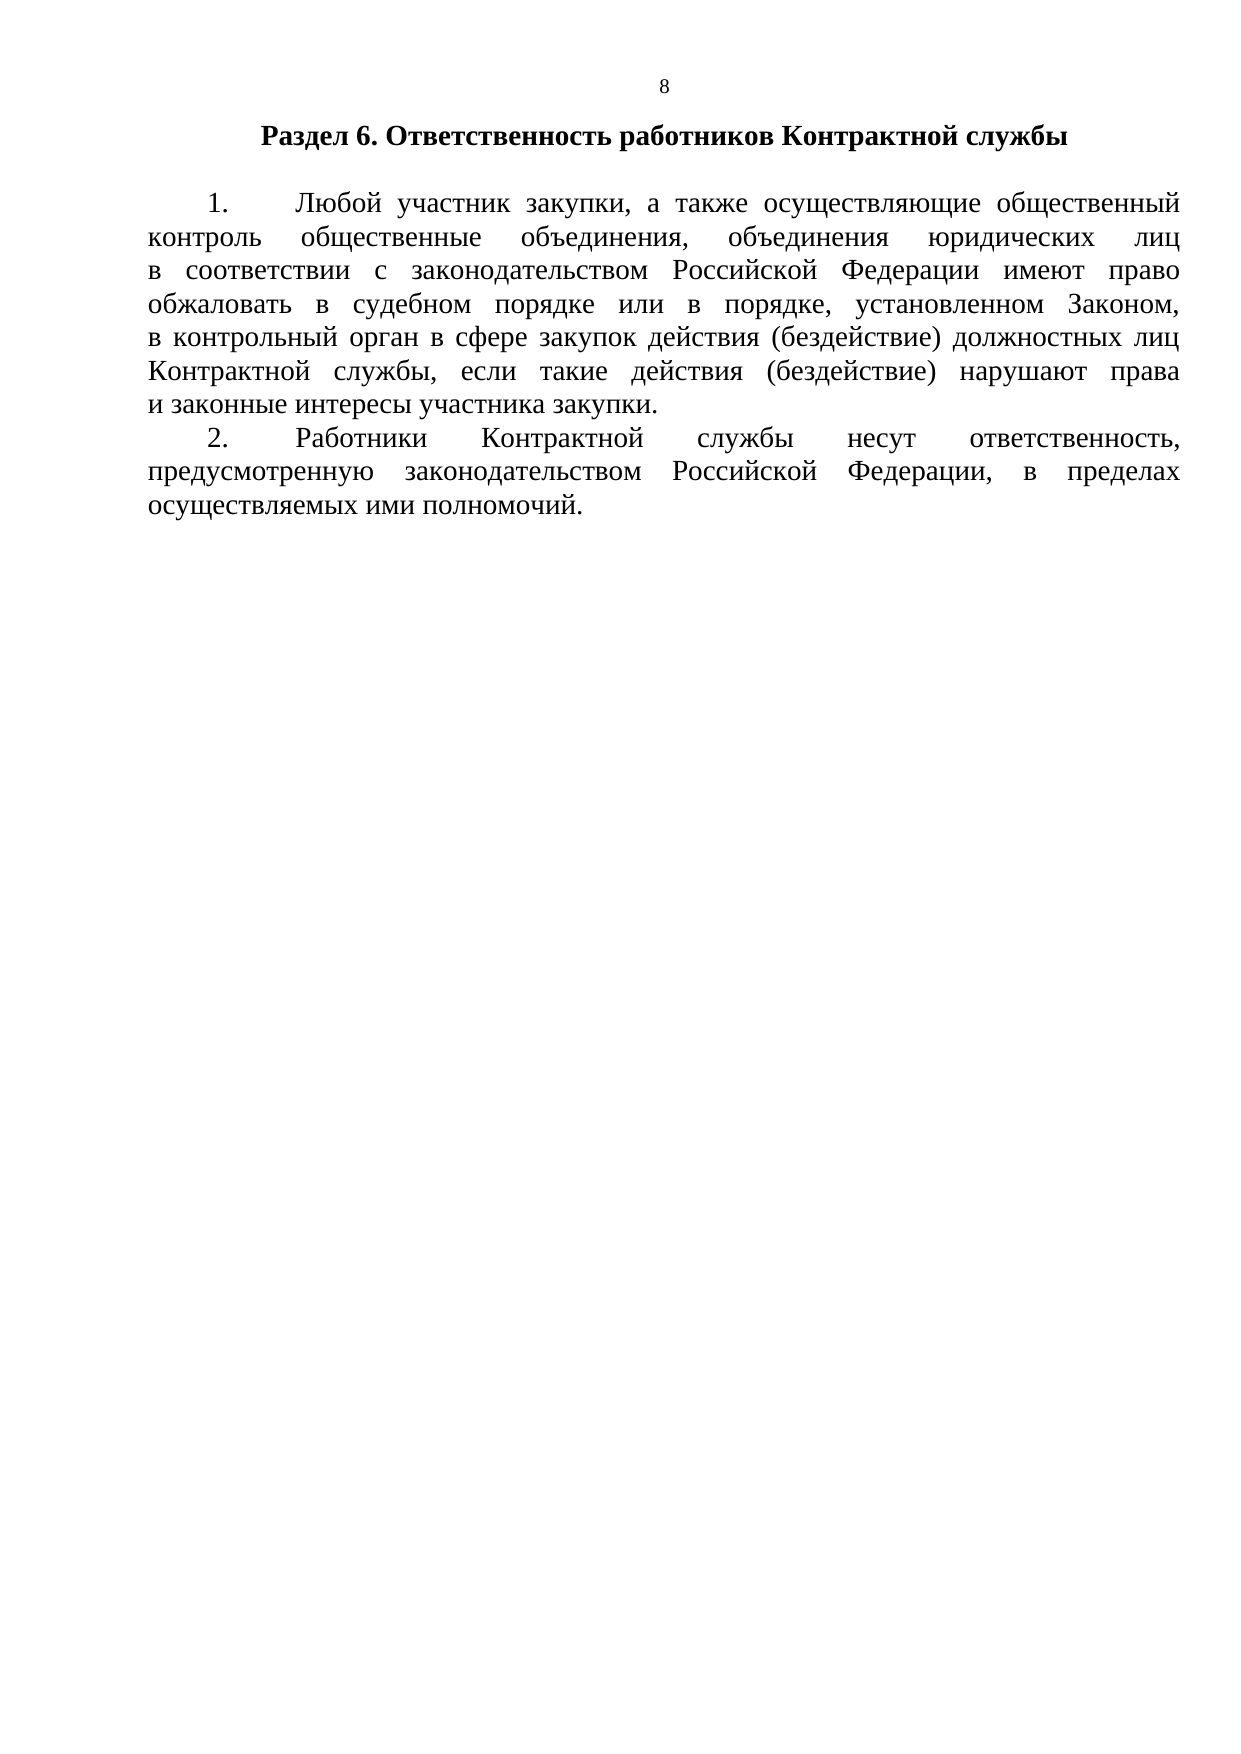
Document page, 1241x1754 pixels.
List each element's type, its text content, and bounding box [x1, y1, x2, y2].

list Любой участник закупки, а также осуществляющие общественный контроль общественные объединения, объединения юридических лиц в соответствии с законодательством Российской Федерации имеют право обжаловать в судебном порядке или в порядке, установленном Законом, в контрольный орган в сфере закупок действия (бездействие) должностных лиц Контрактной службы, если такие действия (бездействие) нарушают права и законные интересы участника закупки. [148, 185, 1181, 420]
text Раздел 6. Ответственность работников Контрактной службы [148, 118, 1181, 152]
list Работники Контрактной службы несут ответственность, предусмотренную законодательством Российской Федерации, в пределах осуществляемых ими полномочий. [148, 420, 1181, 521]
